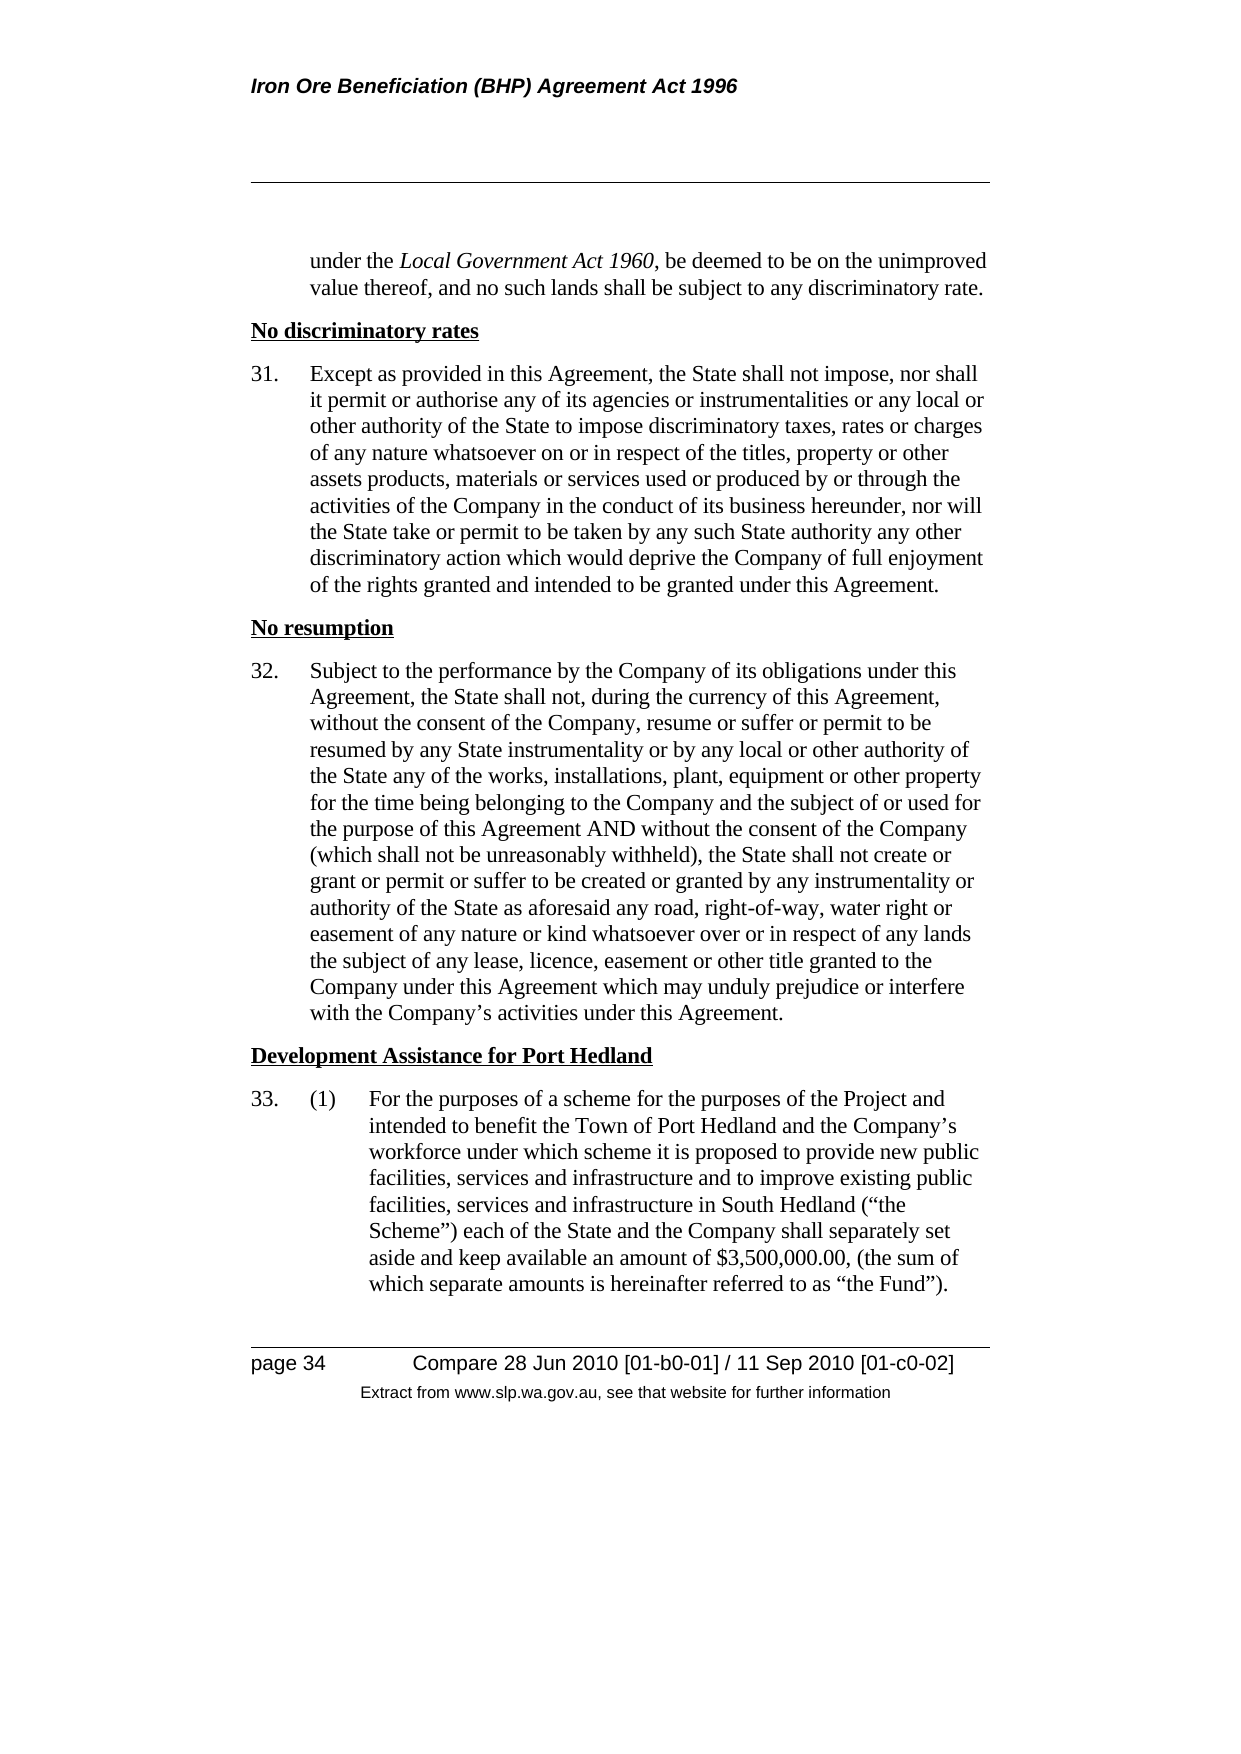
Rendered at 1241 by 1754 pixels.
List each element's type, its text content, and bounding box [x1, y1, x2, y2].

text No discriminatory rates [251, 317, 990, 343]
text 33. (1) For the purposes of a scheme for the purposes of the Project and intended to benefit the Town of Port Hedland and the Company’s workforce under which scheme it is proposed to provide new public facilities, services and infrastructure and to improve existing public facilities, services and infrastructure in South Hedland (“the Scheme”) each of the State and the Company shall separately set aside and keep available an amount of $3,500,000.00, (the sum of which separate amounts is hereinafter referred to as “the Fund”). [251, 1085, 990, 1296]
text 31. Except as provided in this Agreement, the State shall not impose, nor shall it permit or authorise any of its agencies or instrumentalities or any local or other authority of the State to impose discriminatory taxes, rates or charges of any nature whatsoever on or in respect of the titles, property or other assets products, materials or services used or produced by or through the activities of the Company in the conduct of its business hereunder, nor will the State take or permit to be taken by any such State authority any other discriminatory action which would deprive the Company of full enjoyment of the rights granted and intended to be granted under this Agreement. [251, 360, 990, 597]
text No resumption [251, 614, 990, 640]
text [251, 247, 990, 300]
text 32. Subject to the performance by the Company of its obligations under this Agreement, the State shall not, during the currency of this Agreement, without the consent of the Company, resume or suffer or permit to be resumed by any State instrumentality or by any local or other authority of the State any of the works, installations, plant, equipment or other property for the time being belonging to the Company and the subject of or used for the purpose of this Agreement AND without the consent of the Company (which shall not be unreasonably withheld), the State shall not create or grant or permit or suffer to be created or granted by any instrumentality or authority of the State as aforesaid any road, right-of-way, water right or easement of any nature or kind whatsoever over or in respect of any lands the subject of any lease, licence, easement or other title granted to the Company under this Agreement which may unduly prejudice or interfere with the Company’s activities under this Agreement. [251, 657, 990, 1026]
text Development Assistance for Port Hedland [251, 1042, 990, 1069]
